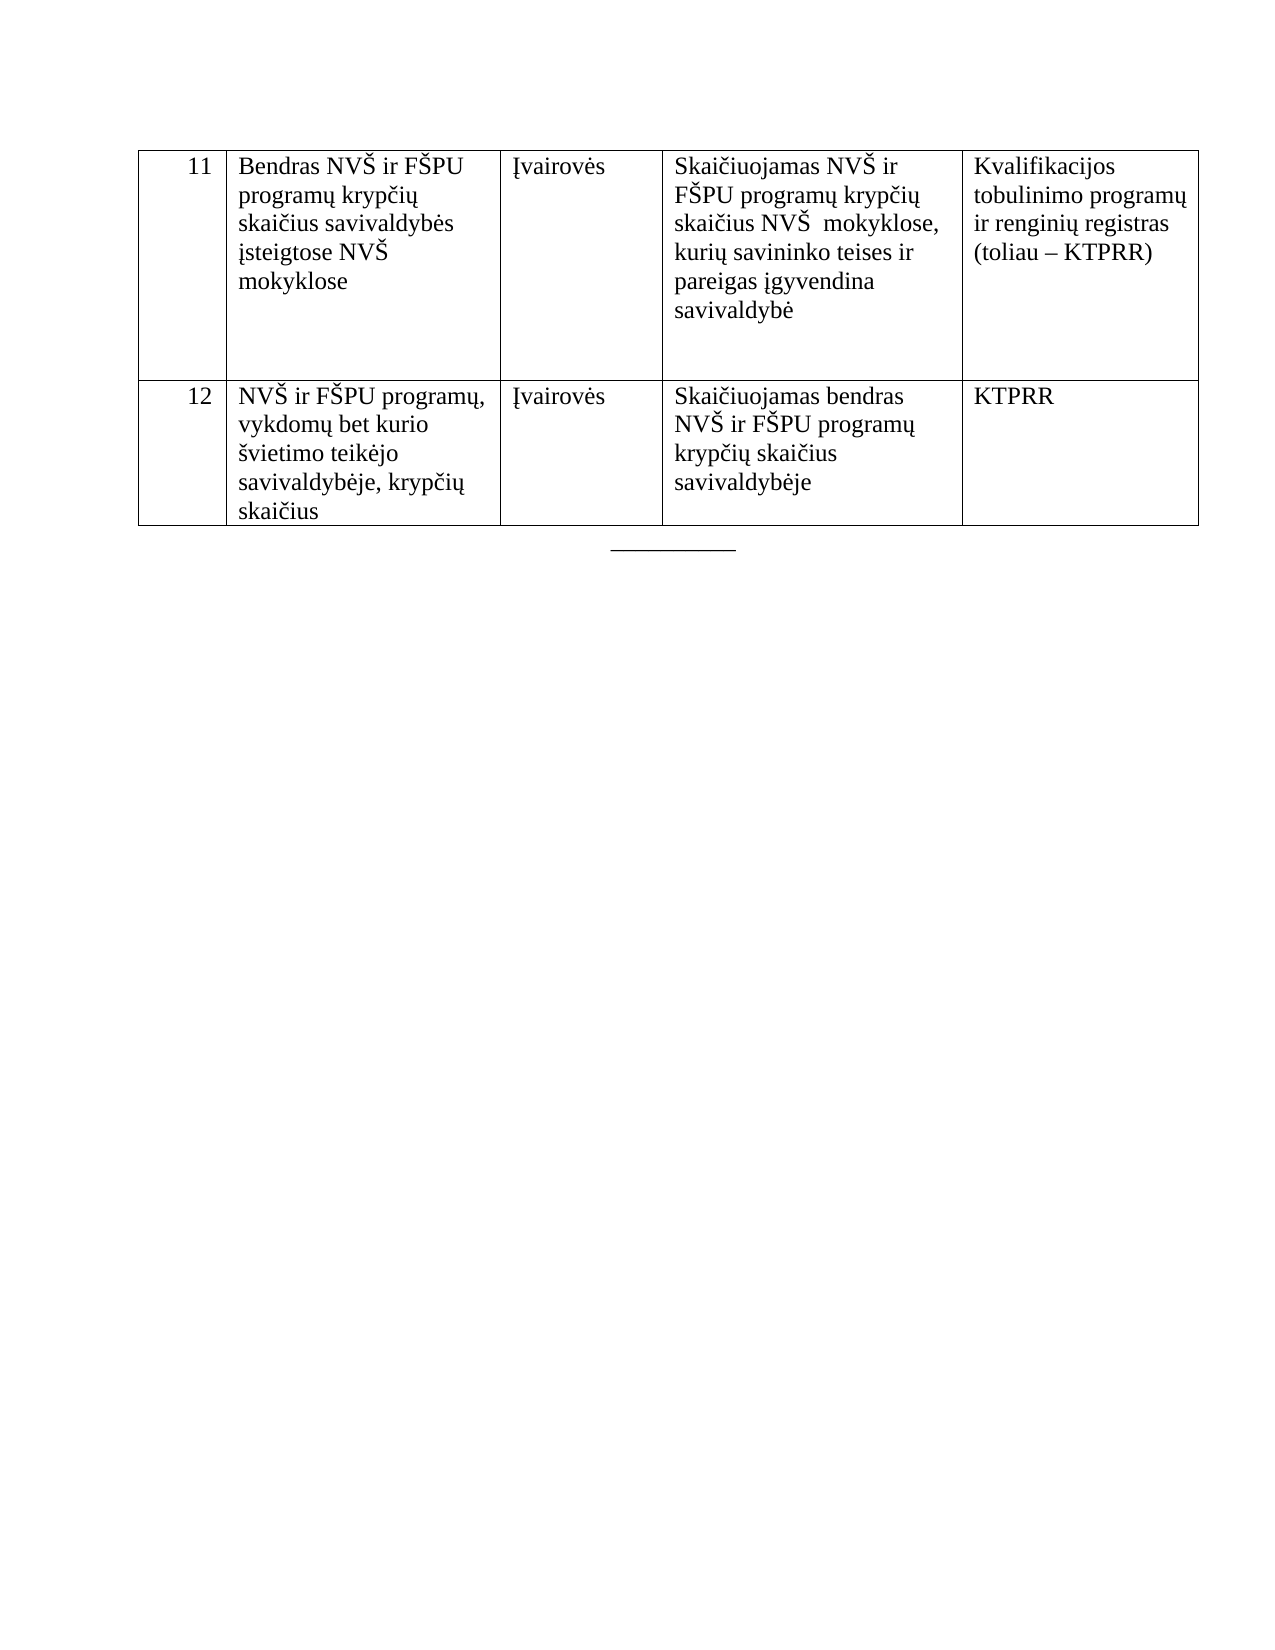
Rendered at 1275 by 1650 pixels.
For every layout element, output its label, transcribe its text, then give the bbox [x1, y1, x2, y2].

table_cell Skaičiuojamas bendras NVŠ ir FŠPU programų krypčių skaičius savivaldybėje [663, 381, 962, 524]
table_cell Įvairovės [501, 151, 662, 380]
text __________ [150, 526, 1196, 554]
table_cell KTPRR [963, 381, 1198, 524]
table_cell 12. [139, 381, 226, 524]
table_cell NVŠ ir FŠPU programų, vykdomų bet kurio švietimo teikėjo savivaldybėje, krypčių skaičius [227, 381, 500, 524]
table_cell Bendras NVŠ ir FŠPU programų krypčių skaičius savivaldybės įsteigtose NVŠ mokyklose [227, 151, 500, 380]
table_cell Skaičiuojamas NVŠ ir FŠPU programų krypčių skaičius NVŠ mokyklose, kurių savininko teises ir pareigas įgyvendina savivaldybė [663, 151, 962, 380]
table_cell Įvairovės [501, 381, 662, 524]
table_cell Kvalifikacijos tobulinimo programų ir renginių registras (toliau – KTPRR) [963, 151, 1198, 380]
table_cell 11. [139, 151, 226, 380]
